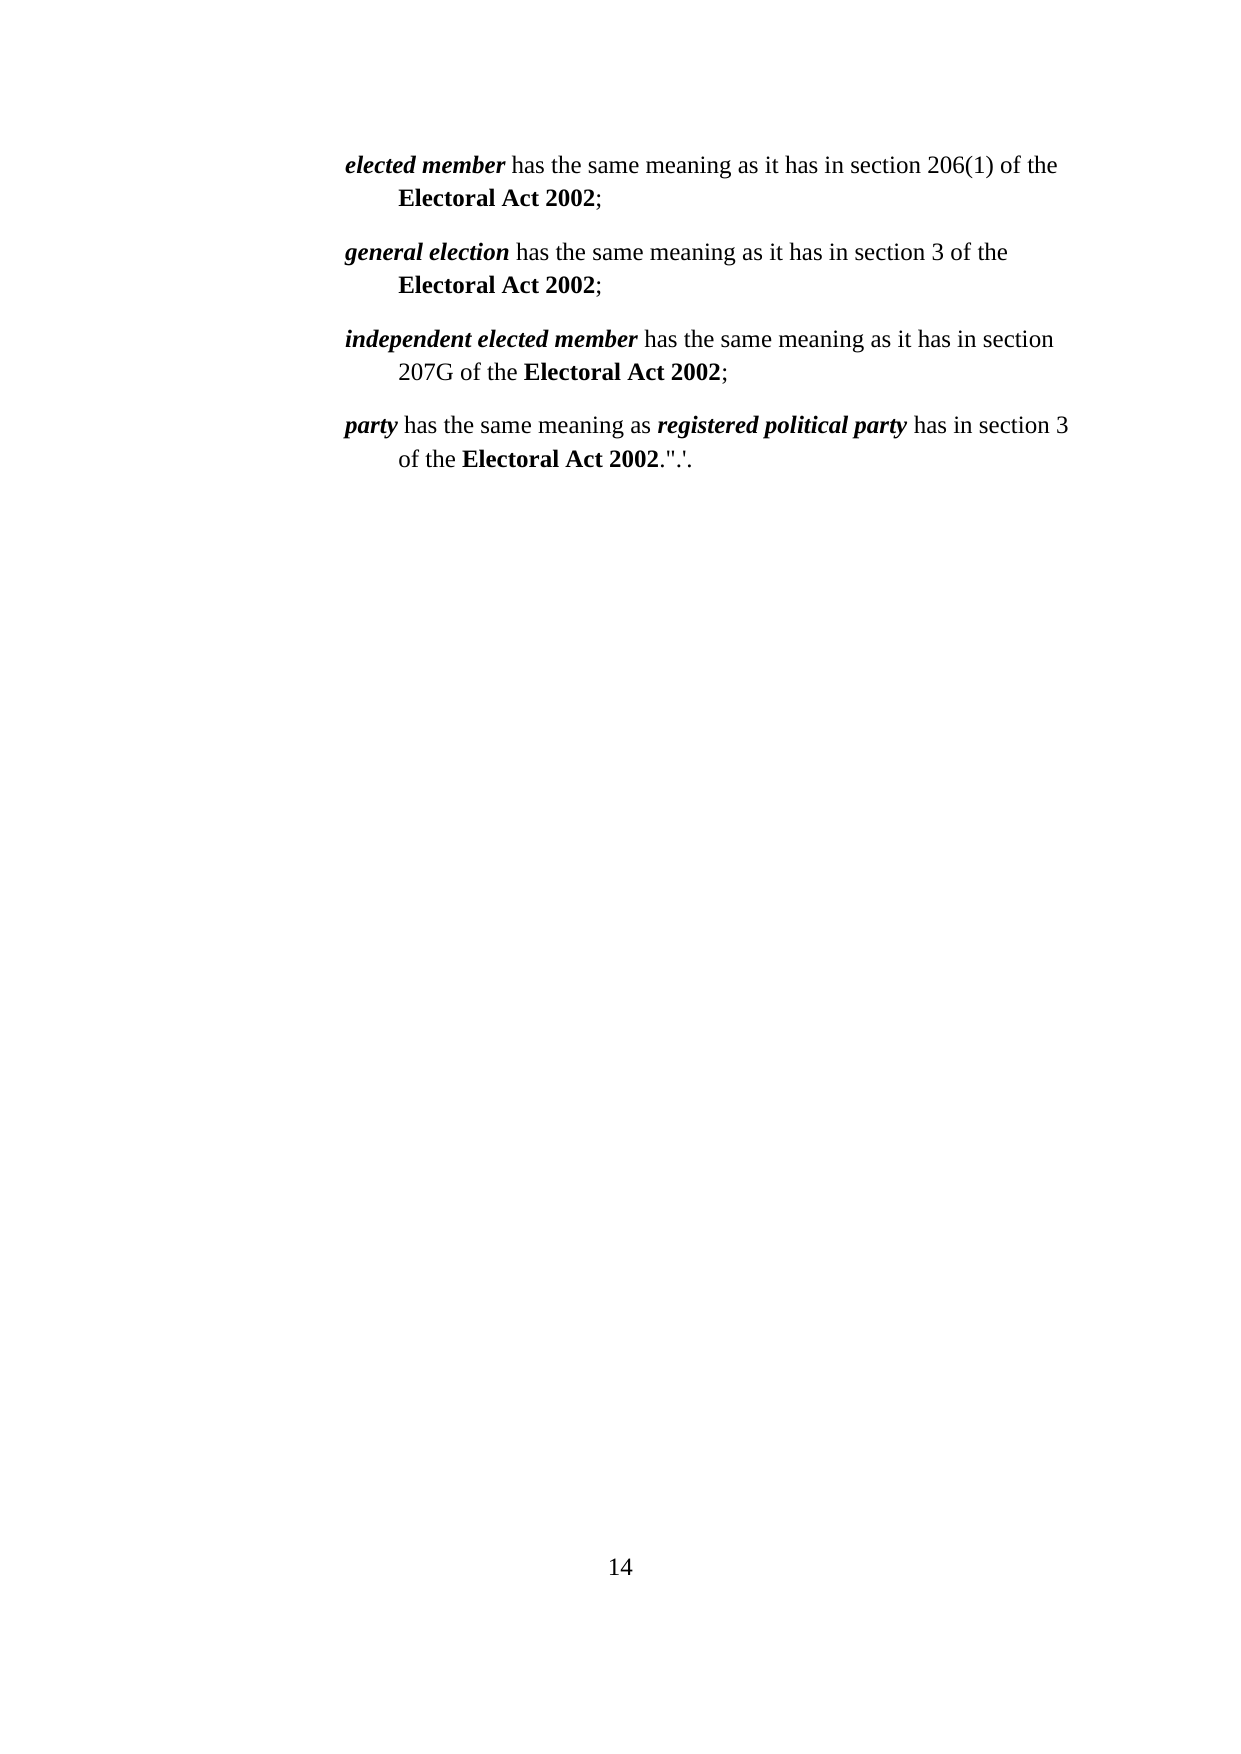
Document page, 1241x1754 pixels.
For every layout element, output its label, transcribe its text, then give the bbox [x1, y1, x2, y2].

text general election has the same meaning as it has in section 3 of the Electoral Act 2002; [345, 237, 1090, 299]
text elected member has the same meaning as it has in section 206(1) of the Electoral Act 2002; [345, 150, 1090, 212]
text party has the same meaning as registered political party has in section 3 of the Electoral Act 2002.".'. [345, 411, 1090, 472]
text independent elected member has the same meaning as it has in section 207G of the Electoral Act 2002; [345, 324, 1090, 386]
